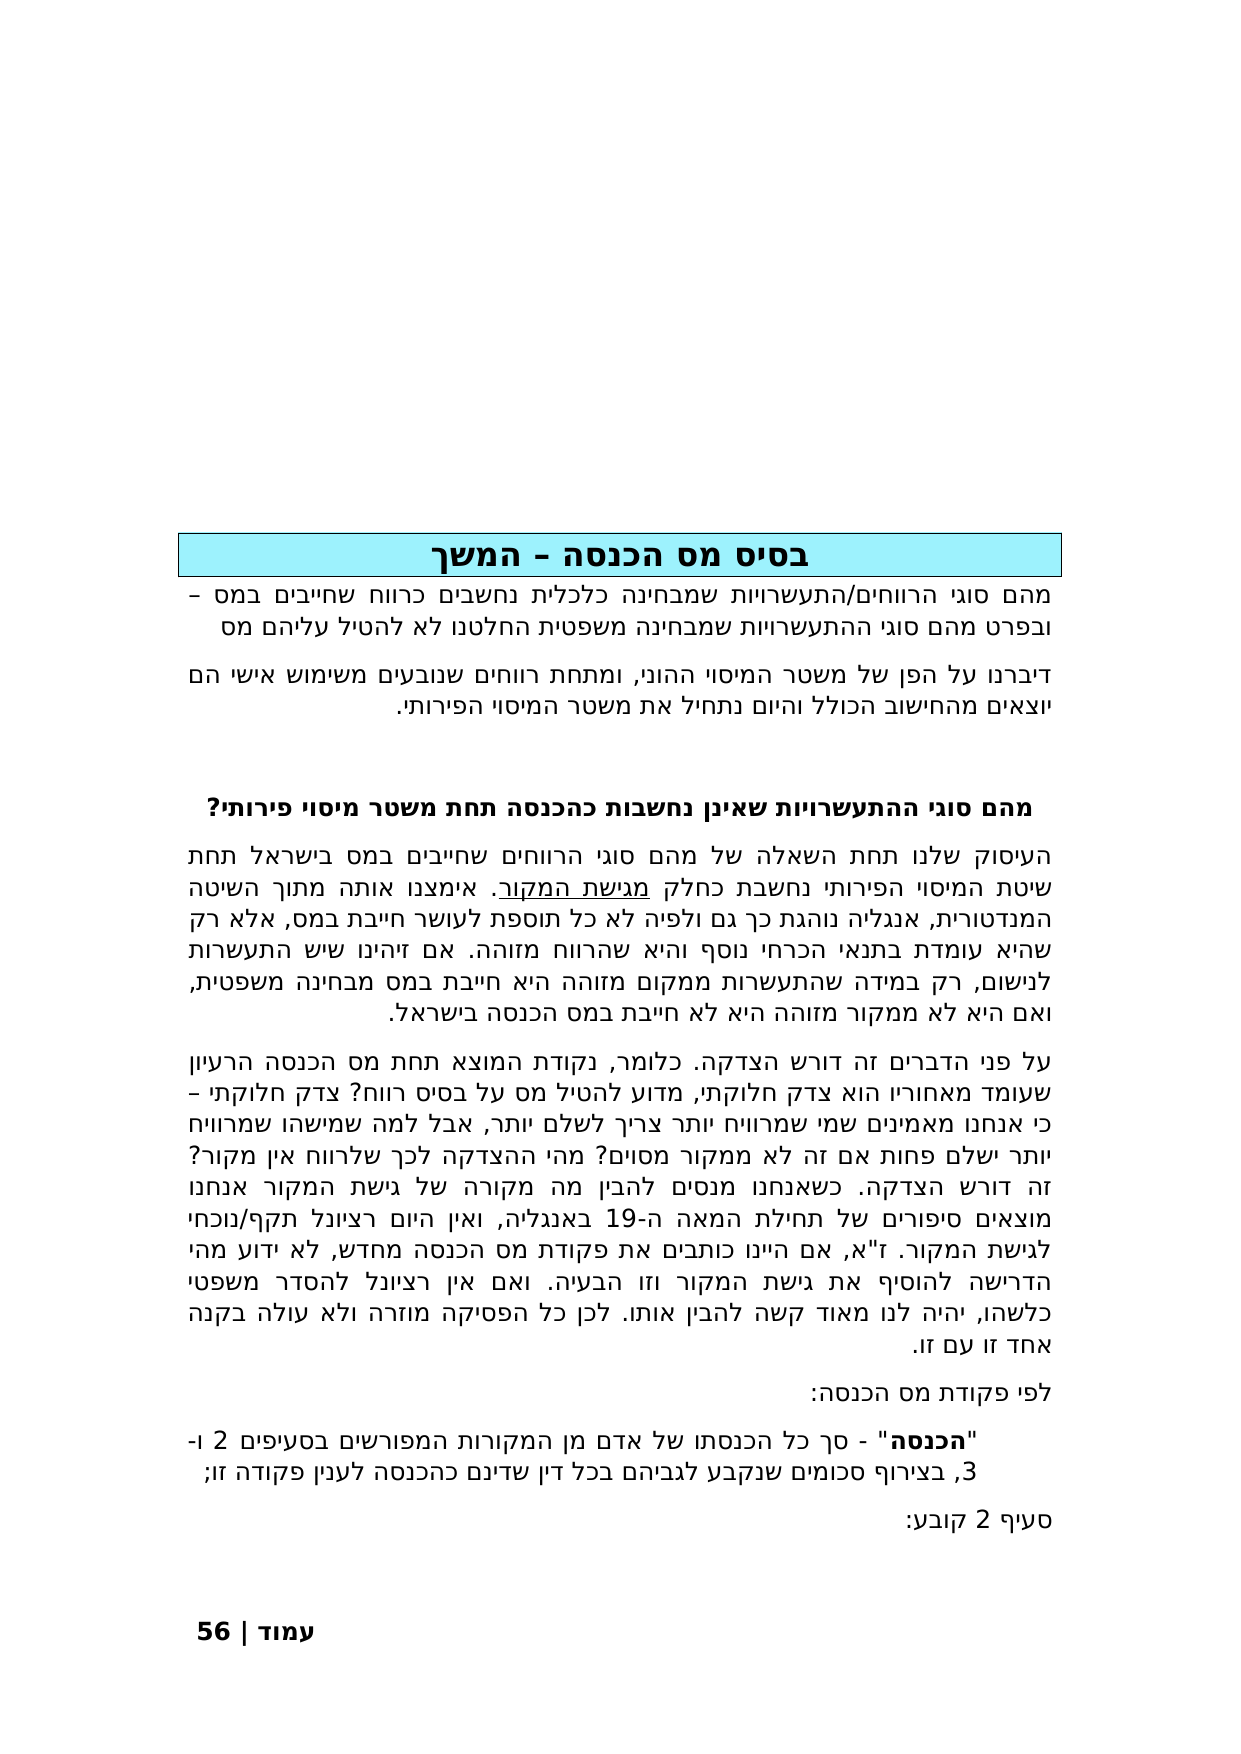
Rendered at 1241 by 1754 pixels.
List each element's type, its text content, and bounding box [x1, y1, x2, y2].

text לפי פקודת מס הכנסה: [187, 1378, 1053, 1407]
text סעיף 2 קובע: [187, 1506, 1053, 1535]
text העיסוק שלנו תחת השאלה של מהם סוגי הרווחים שחייבים במס בישראל תחת שיטת המיסוי הפירותי נחשבת כחלק מגישת המקור. אימצנו אותה מתוך השיטה המנדטורית, אנגליה נוהגת כך גם ולפיה לא כל תוספת לעושר חייבת במס, אלא רק שהיא עומדת בתנאי הכרחי נוסף והיא שהרווח מזוהה. אם זיהינו שיש התעשרות לנישום, רק במידה שהתעשרות ממקום מזוהה היא חייבת במס מבחינה משפטית, ואם היא לא ממקור מזוהה היא לא חייבת במס הכנסה בישראל. [187, 841, 1053, 1028]
text מהם סוגי הרווחים/התעשרויות שמבחינה כלכלית נחשבים כרווח שחייבים במס – ובפרט מהם סוגי ההתעשרויות שמבחינה משפטית החלטנו לא להטיל עליהם מס [187, 581, 1053, 641]
text דיברנו על הפן של משטר המיסוי ההוני, ומתחת רווחים שנובעים משימוש אישי הם יוצאים מהחישוב הכולל והיום נתחיל את משטר המיסוי הפירותי. [187, 660, 1053, 721]
text על פני הדברים זה דורש הצדקה. כלומר, נקודת המוצא תחת מס הכנסה הרעיון שעומד מאחוריו הוא צדק חלוקתי, מדוע להטיל מס על בסיס רווח? צדק חלוקתי – כי אנחנו מאמינים שמי שמרוויח יותר צריך לשלם יותר, אבל למה שמישהו שמרוויח יותר ישלם פחות אם זה לא ממקור מסוים? מהי ההצדקה לכך שלרווח אין מקור? זה דורש הצדקה. כשאנחנו מנסים להבין מה מקורה של גישת המקור אנחנו מוצאים סיפורים של תחילת המאה ה-19 באנגליה, ואין היום רציונל תקף/נוכחי לגישת המקור. ז"א, אם היינו כותבים את פקודת מס הכנסה מחדש, לא ידוע מהי הדרישה להוסיף את גישת המקור וזו הבעיה. ואם אין רציונל להסדר משפטי כלשהו, יהיה לנו מאוד קשה להבין אותו. לכן כל הפסיקה מוזרה ולא עולה בקנה אחד זו עם זו. [187, 1047, 1053, 1359]
text מהם סוגי ההתעשרויות שאינן נחשבות כהכנסה תחת משטר מיסוי פירותי? [187, 793, 1053, 822]
list "הכנסה" - סך כל הכנסתו של אדם מן המקורות המפורשים בסעיפים 2 ו-3, בצירוף סכומים שנקבע לגביהם בכל דין שדינם כהכנסה לענין פקודה זו; [187, 1426, 978, 1487]
subtitle בסיס מס הכנסה – המשך [179, 534, 1061, 576]
